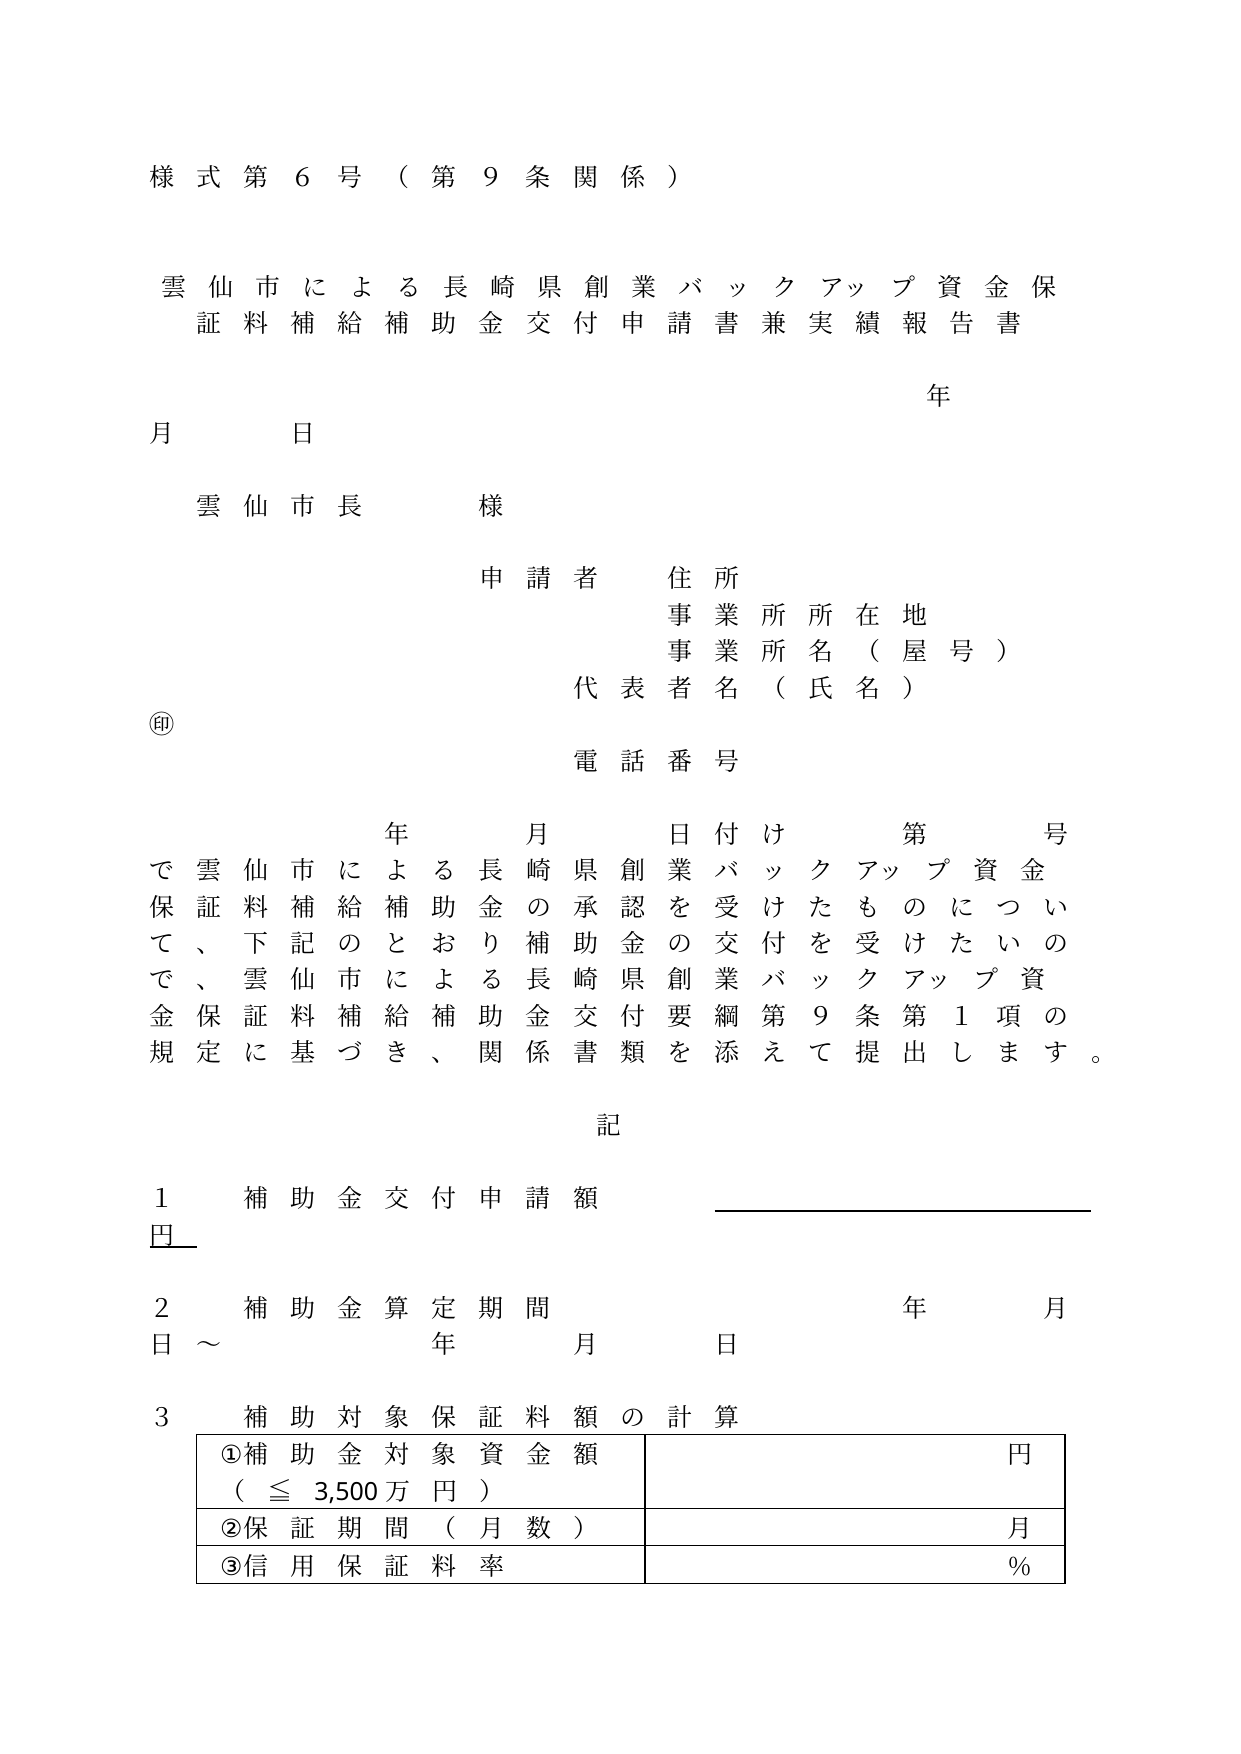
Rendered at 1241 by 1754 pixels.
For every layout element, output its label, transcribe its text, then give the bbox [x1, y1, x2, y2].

text 様式第６号（第９条関係） [149, 158, 1091, 194]
text 雲仙市による長崎県創業バックアップ資金保証料補給補助金交付申請書兼実績報告書 [149, 267, 1091, 340]
text 事業所名（屋号） [149, 632, 1091, 668]
table_cell 月 [646, 1509, 1064, 1545]
text 年 月 日付け 第 号で雲仙市による長崎県創業バックアップ資金保証料補給補助金の承認を受けたものについて、下記のとおり補助金の交付を受けたいので、雲仙市による長崎県創業バックアップ資金保証料補給補助金交付要綱第９条第１項の規定に基づき、関係書類を添えて提出します。 [149, 814, 1091, 1069]
text ３ 補助対象保証料額の計算 [149, 1397, 1091, 1434]
text 記 [149, 1106, 1091, 1142]
text 代表者名（氏名） ㊞ [149, 668, 1091, 741]
text ２ 補助金算定期間 年 月 日～ 年 月 日 [149, 1288, 1091, 1361]
table_header ①補助金対象資金額（≦3,500万円） [197, 1435, 644, 1508]
text 事業所所在地 [149, 595, 1091, 632]
table_cell ②保証期間（月数） [197, 1509, 644, 1545]
text 年 月 日 [149, 377, 1091, 449]
text 申請者 住所 [149, 559, 1091, 595]
text １ 補助金交付申請額 円 [149, 1179, 1091, 1252]
table_cell ％ [646, 1546, 1064, 1583]
text 電話番号 [149, 741, 1091, 778]
text 雲仙市長 様 [149, 486, 1091, 522]
table_header 円 [646, 1435, 1064, 1508]
table_cell ③信用保証料率（≦0.4％） [197, 1546, 644, 1583]
